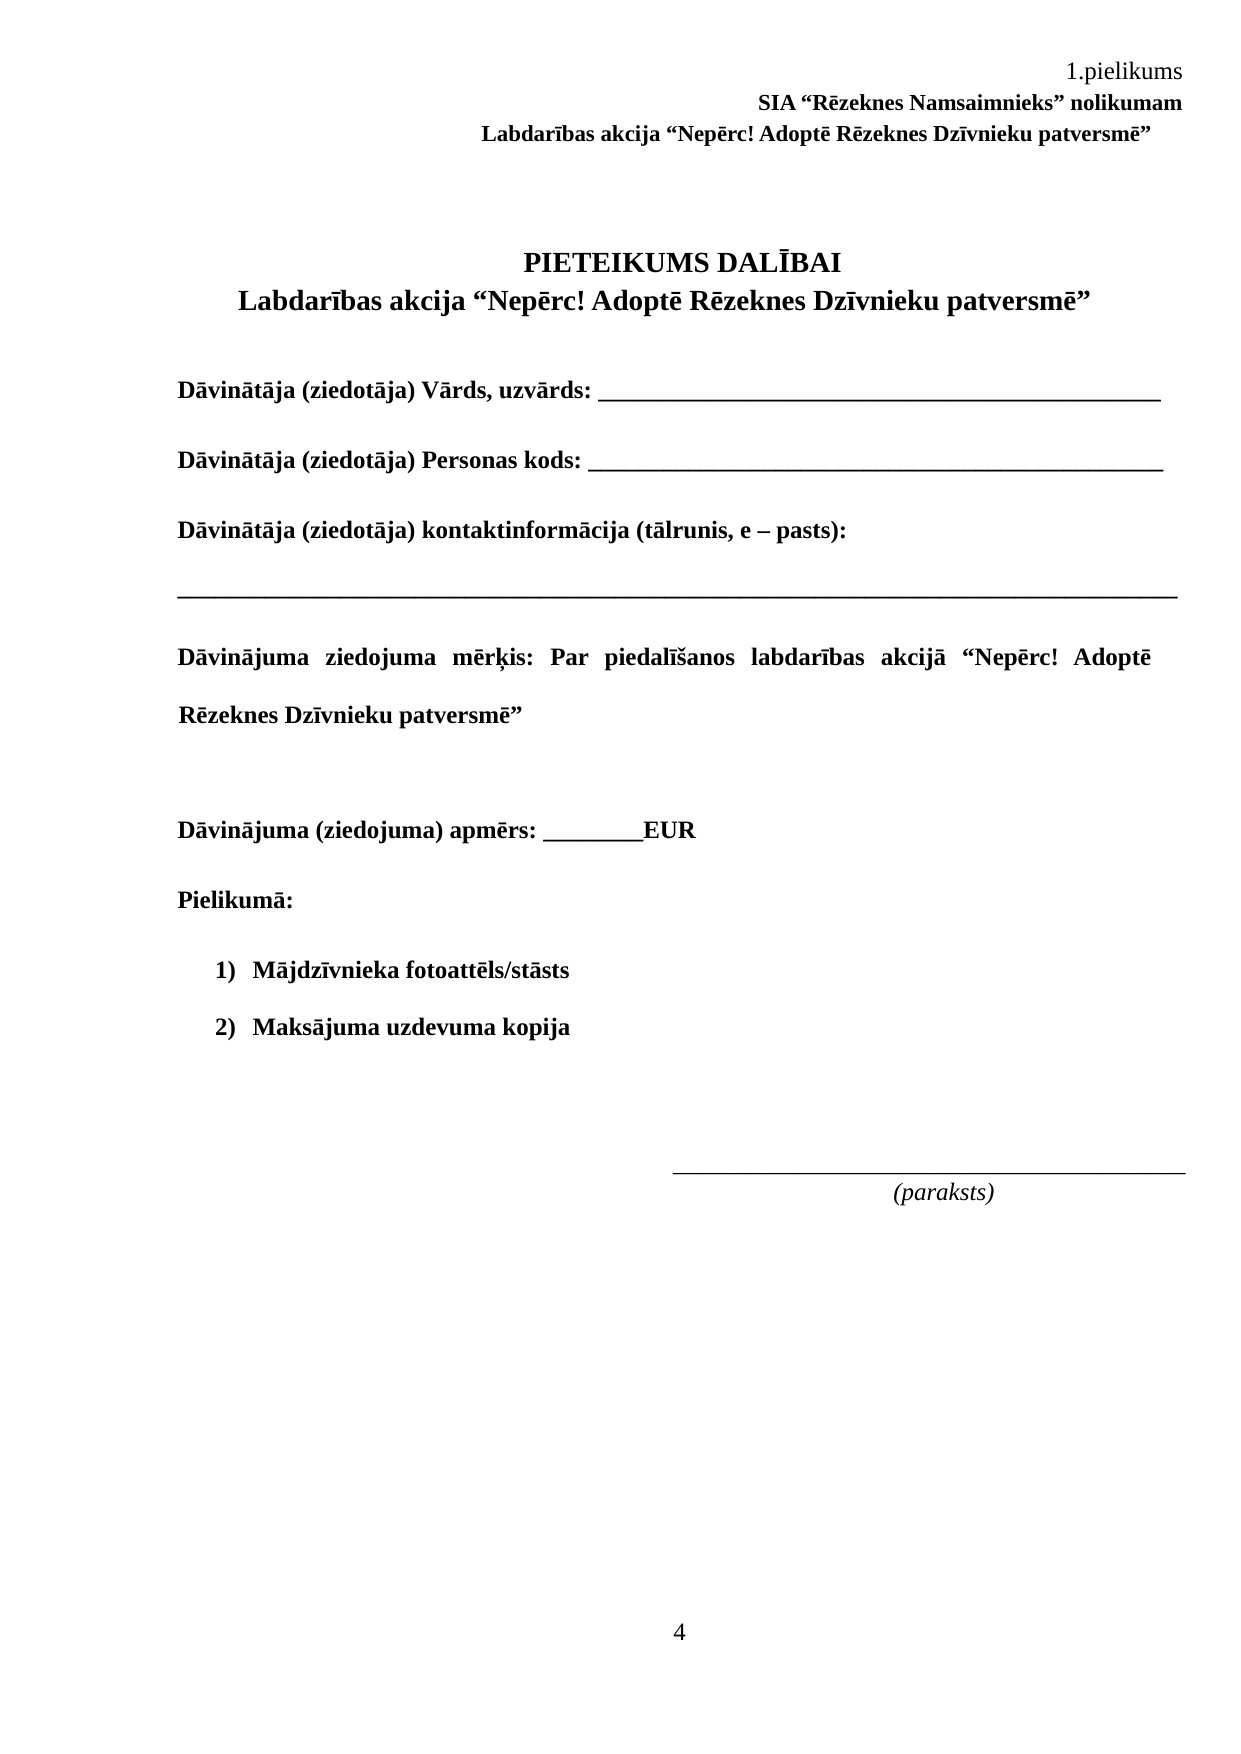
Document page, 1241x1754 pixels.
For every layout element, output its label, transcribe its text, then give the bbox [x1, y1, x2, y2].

list Mājdzīvnieka fotoattēls/stāsts [215, 955, 1188, 984]
text 1.pielikums [715, 56, 1183, 85]
text Labdarības akcija “Nepērc! Adoptē Rēzeknes Dzīvnieku patversmē” [177, 120, 1152, 147]
text Pielikumā: [177, 885, 1188, 914]
text Dāvinātāja (ziedotāja) kontaktinformācija (tālrunis, e – pasts): ________________________________________________________________________________ [177, 515, 1188, 601]
text SIA “Rēzeknes Namsaimnieks” nolikumam [177, 89, 1182, 116]
text Dāvinātāja (ziedotāja) Vārds, uzvārds: _____________________________________________ [177, 375, 1188, 404]
text _________________________________________ [177, 1148, 1188, 1177]
list Maksājuma uzdevuma kopija [215, 1012, 1188, 1041]
text PIETEIKUMS DALĪBAI [177, 245, 1188, 279]
text Dāvinātāja (ziedotāja) Personas kods: ______________________________________________ [177, 445, 1188, 474]
text Dāvinājuma ziedojuma mērķis: Par piedalīšanos labdarības akcijā “Nepērc! Adoptē Rēzeknes Dzīvnieku patversmē” [177, 642, 1152, 729]
text Labdarības akcija “Nepērc! Adoptē Rēzeknes Dzīvnieku patversmē” [177, 283, 1152, 317]
text Dāvinājuma (ziedojuma) apmērs: ________EUR [177, 757, 1188, 844]
text (paraksts) [627, 1177, 1188, 1205]
